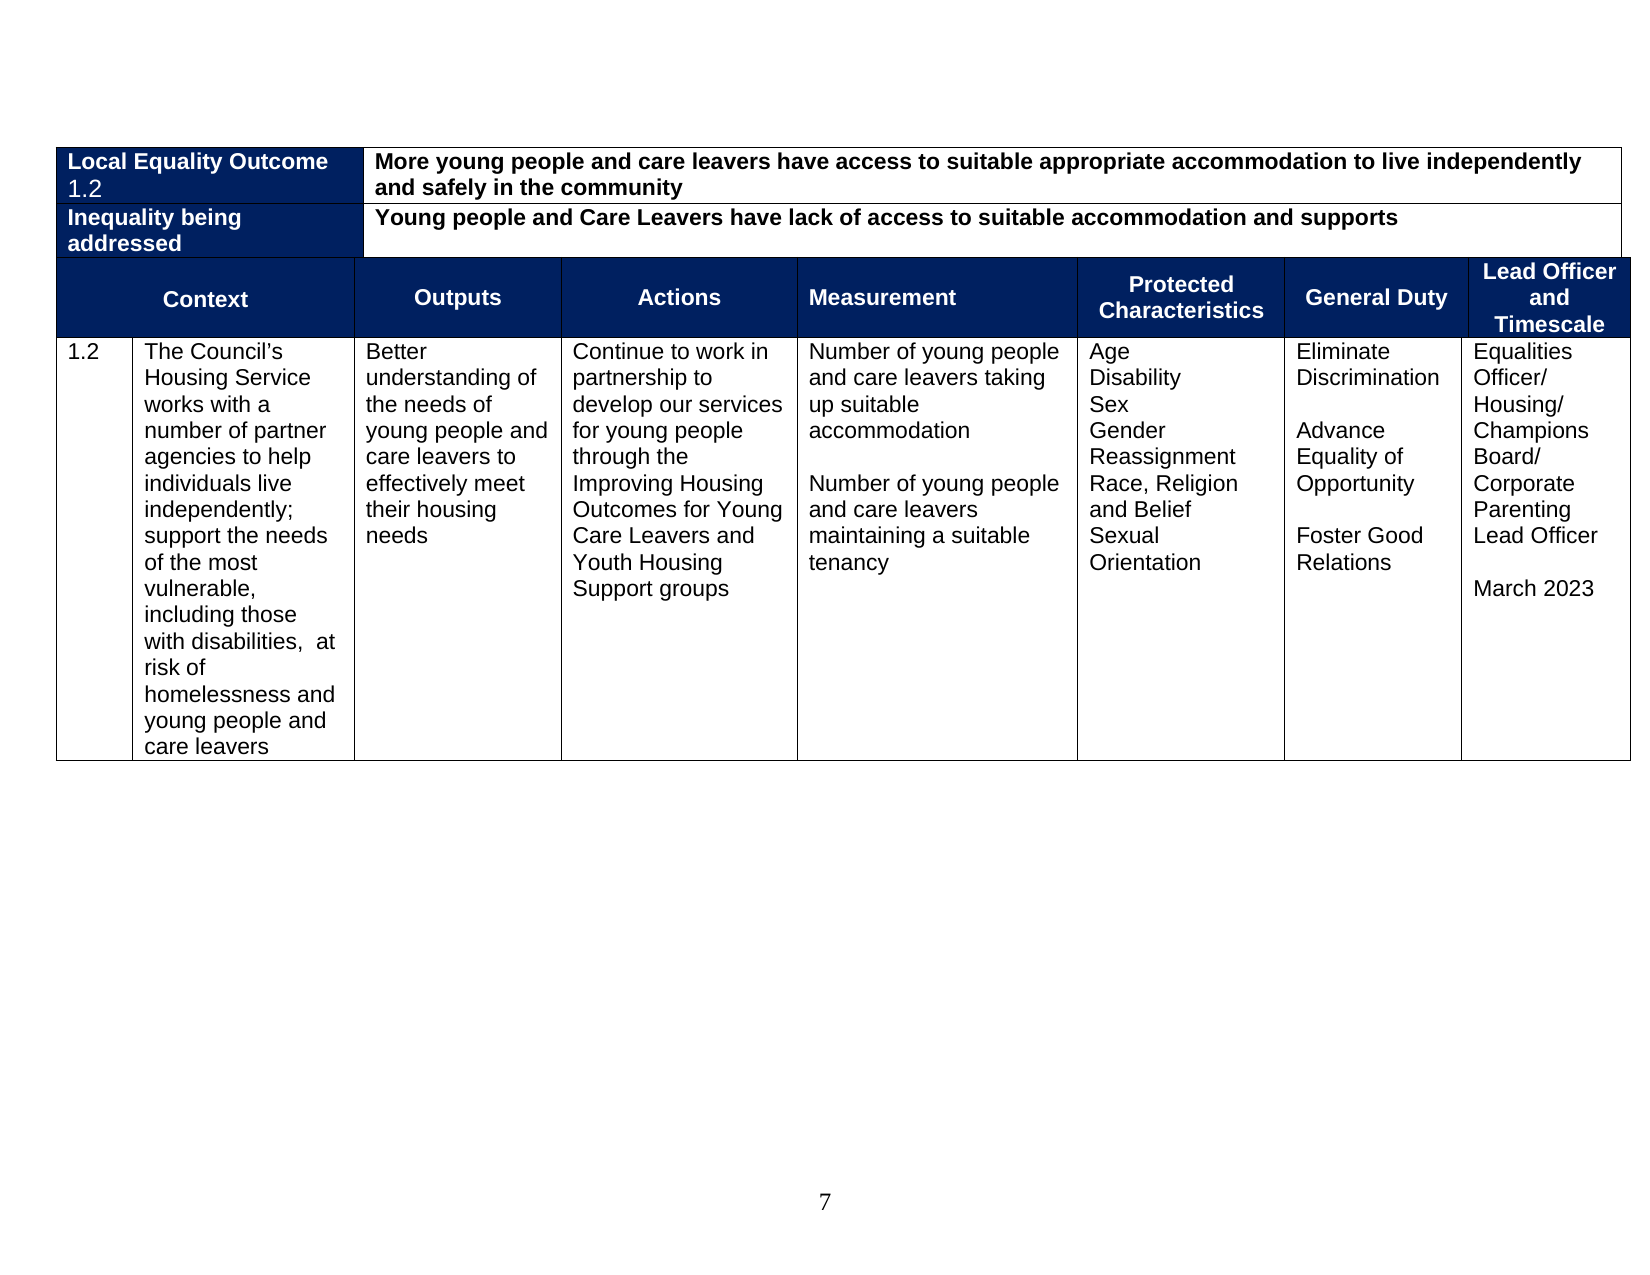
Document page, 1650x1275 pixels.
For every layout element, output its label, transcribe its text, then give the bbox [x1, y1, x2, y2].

table_header More young people and care leavers have access to suitable appropriate accommodation to live independently and safely in the community [364, 148, 1621, 203]
table_cell Inequality being addressed [57, 204, 363, 257]
table_cell Equalities Officer/ Housing/ Champions Board/ Corporate Parenting Lead Officer March 2023 [1462, 338, 1630, 759]
table_cell Actions [562, 258, 797, 337]
table_cell Continue to work in partnership to develop our services for young people through the Improving Housing Outcomes for Young Care Leavers and Youth Housing Support groups [562, 338, 797, 759]
table_cell Number of young people and care leavers taking up suitable accommodation Number of young people and care leavers maintaining a suitable tenancy [798, 338, 1077, 759]
table_cell Protected Characteristics [1078, 258, 1284, 337]
table_cell 1.2 [57, 338, 132, 759]
table_cell Better understanding of the needs of young people and care leavers to effectively meet their housing needs [355, 338, 561, 759]
table_cell Measurement [798, 258, 1077, 337]
table_cell Eliminate Discrimination Advance Equality of Opportunity Foster Good Relations [1285, 338, 1461, 759]
table_header Local Equality Outcome 1.2 [57, 148, 363, 203]
table_cell Context [57, 258, 354, 337]
table_cell Age Disability Sex Gender Reassignment Race, Religion and Belief Sexual Orientation [1078, 338, 1284, 759]
table_cell General Duty [1285, 258, 1468, 337]
table_cell Outputs [355, 258, 561, 337]
table_cell The Council’s Housing Service works with a number of partner agencies to help individuals live independently; support the needs of the most vulnerable, including those with disabilities, at risk of homelessness and young people and care leavers [133, 338, 354, 759]
table_cell Young people and Care Leavers have lack of access to suitable accommodation and supports [364, 204, 1621, 257]
table_cell Lead Officer and Timescale [1469, 258, 1630, 337]
